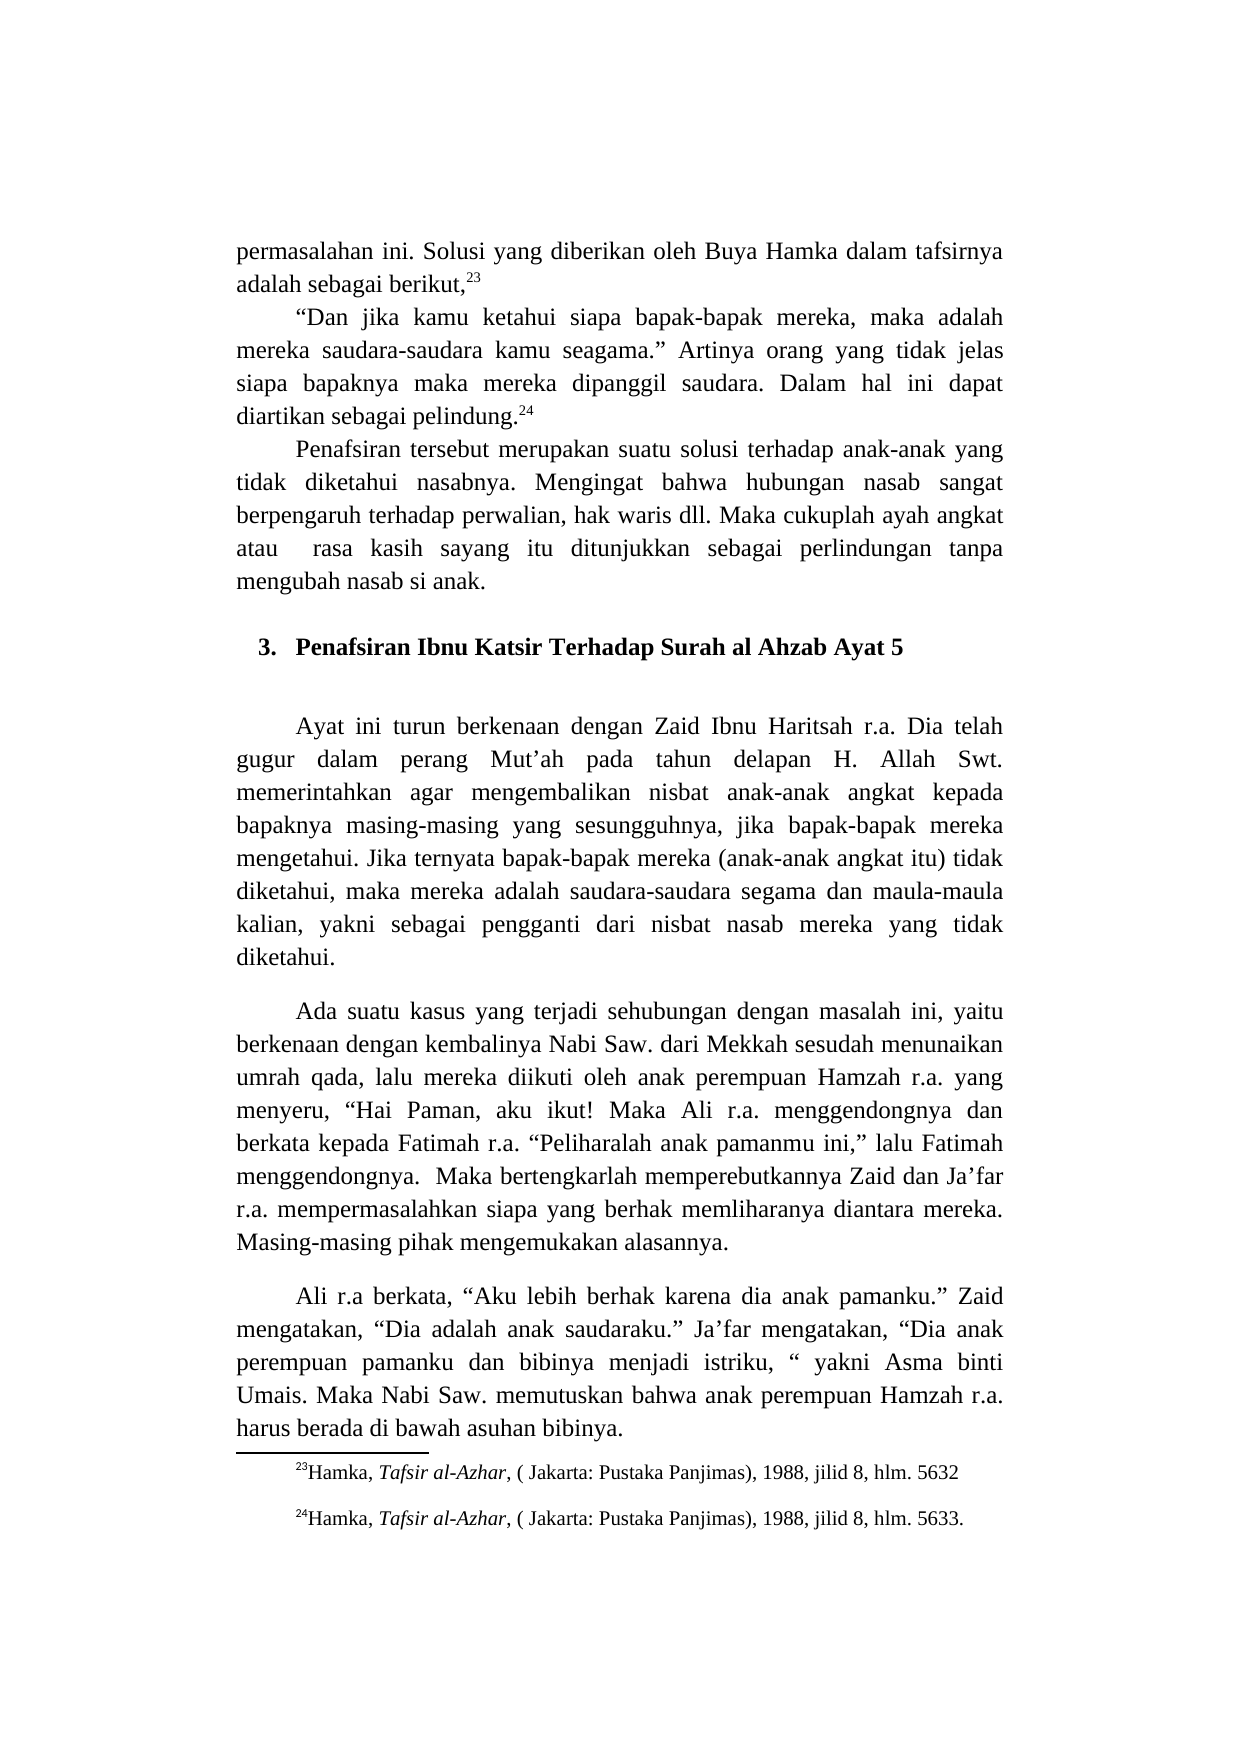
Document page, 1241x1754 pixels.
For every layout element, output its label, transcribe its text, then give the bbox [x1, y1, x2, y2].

text Ali r.a berkata, “Aku lebih berhak karena dia anak pamanku.” Zaid mengatakan, “Dia adalah anak saudaraku.” Ja’far mengatakan, “Dia anak perempuan pamanku dan bibinya menjadi istriku, “ yakni Asma binti Umais. Maka Nabi Saw. memutuskan bahwa anak perempuan Hamzah r.a. harus berada di bawah asuhan bibinya. [236, 1281, 1004, 1442]
list “Dan jika kamu ketahui siapa bapak-bapak mereka, maka adalah mereka saudara-saudara kamu seagama.” Artinya orang yang tidak jelas siapa bapaknya maka mereka dipanggil saudara. Dalam hal ini dapat diartikan sebagai pelindung. [236, 302, 1004, 430]
text Ada suatu kasus yang terjadi sehubungan dengan masalah ini, yaitu berkenaan dengan kembalinya Nabi Saw. dari Mekkah sesudah menunaikan umrah qada, lalu mereka diikuti oleh anak perempuan Hamzah r.a. yang menyeru, “Hai Paman, aku ikut! Maka Ali r.a. menggendongnya dan berkata kepada Fatimah r.a. “Peliharalah anak pamanmu ini,” lalu Fatimah menggendongnya. Maka bertengkarlah memperebutkannya Zaid dan Ja’far r.a. mempermasalahkan siapa yang berhak memliharanya diantara mereka. Masing-masing pihak mengemukakan alasannya. [236, 996, 1004, 1256]
text Ayat ini turun berkenaan dengan Zaid Ibnu Haritsah r.a. Dia telah gugur dalam perang Mut’ah pada tahun delapan H. Allah Swt. memerintahkan agar mengembalikan nisbat anak-anak angkat kepada bapaknya masing-masing yang sesungguhnya, jika bapak-bapak mereka mengetahui. Jika ternyata bapak-bapak mereka (anak-anak angkat itu) tidak diketahui, maka mereka adalah saudara-saudara segama dan maula-maula kalian, yakni sebagai pengganti dari nisbat nasab mereka yang tidak diketahui. [236, 711, 1004, 971]
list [236, 236, 1004, 298]
list Penafsiran tersebut merupakan suatu solusi terhadap anak-anak yang tidak diketahui nasabnya. Mengingat bahwa hubungan nasab sangat berpengaruh terhadap perwalian, hak waris dll. Maka cukuplah ayah angkat atau rasa kasih sayang itu ditunjukkan sebagai perlindungan tanpa mengubah nasab si anak. [236, 434, 1004, 595]
list Penafsiran Ibnu Katsir Terhadap Surah al Ahzab Ayat 5 [258, 632, 930, 661]
